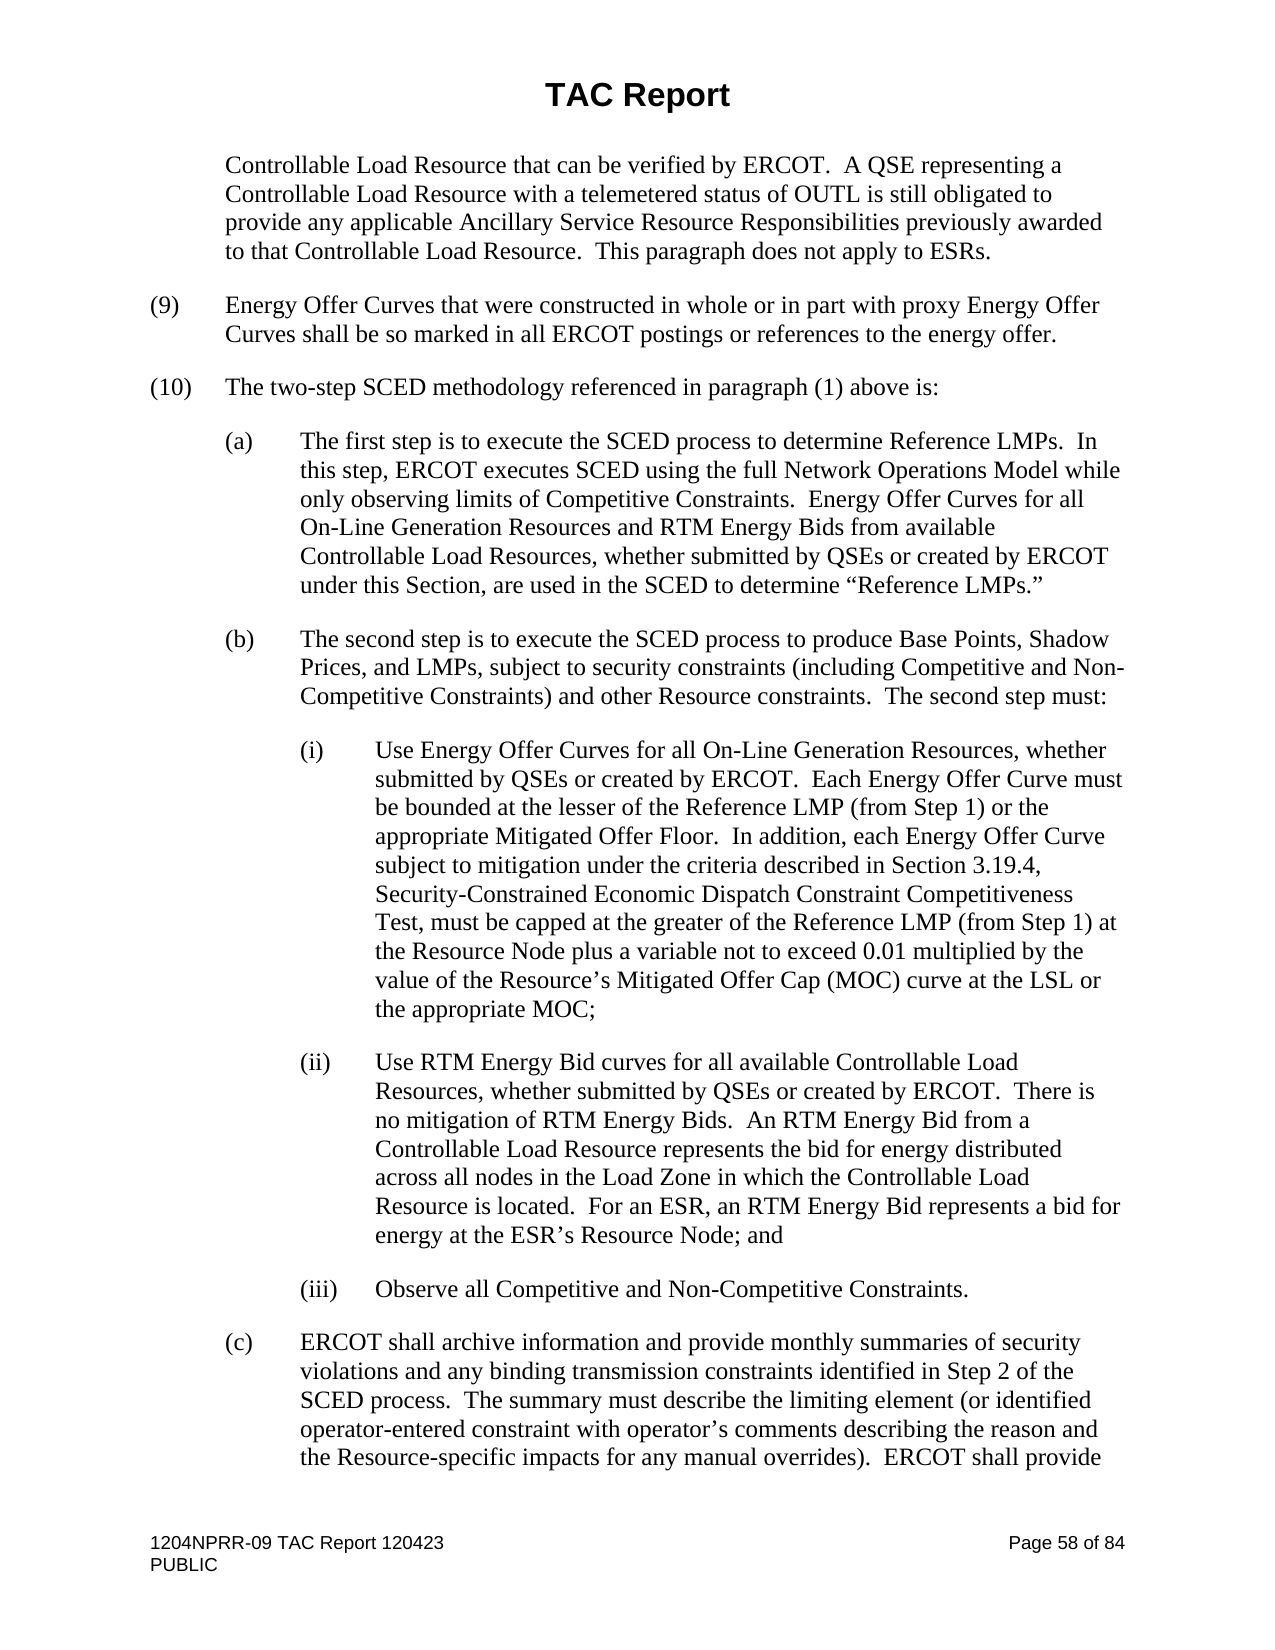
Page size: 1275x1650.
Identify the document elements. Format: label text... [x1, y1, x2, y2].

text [225, 1327, 1125, 1471]
text (b) The second step is to execute the SCED process to produce Base Points, Shadow Prices, and LMPs, subject to security constraints (including Competitive and Non-Competitive Constraints) and other Resource constraints. The second step must: [225, 624, 1125, 710]
text (10) The two-step SCED methodology referenced in paragraph (1) above is: [150, 372, 1125, 401]
text (iii) Observe all Competitive and Non-Competitive Constraints. [300, 1274, 1125, 1302]
text (9) Energy Offer Curves that were constructed in whole or in part with proxy Energy Offer Curves shall be so marked in all ERCOT postings or references to the energy offer. [150, 290, 1125, 347]
text (i) Use Energy Offer Curves for all On-Line Generation Resources, whether submitted by QSEs or created by ERCOT. Each Energy Offer Curve must be bounded at the lesser of the Reference LMP (from Step 1) or the appropriate Mitigated Offer Floor. In addition, each Energy Offer Curve subject to mitigation under the criteria described in Section 3.19.4, Security-Constrained Economic Dispatch Constraint Competitiveness Test, must be capped at the greater of the Reference LMP (from Step 1) at the Resource Node plus a variable not to exceed 0.01 multiplied by the value of the Resource’s Mitigated Offer Cap (MOC) curve at the LSL or the appropriate MOC; [300, 735, 1125, 1022]
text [150, 150, 1125, 265]
text (a) The first step is to execute the SCED process to determine Reference LMPs. In this step, ERCOT executes SCED using the full Network Operations Model while only observing limits of Competitive Constraints. Energy Offer Curves for all On-Line Generation Resources and RTM Energy Bids from available Controllable Load Resources, whether submitted by QSEs or created by ERCOT under this Section, are used in the SCED to determine “Reference LMPs.” [225, 426, 1125, 599]
text (ii) Use RTM Energy Bid curves for all available Controllable Load Resources, whether submitted by QSEs or created by ERCOT. There is no mitigation of RTM Energy Bids. An RTM Energy Bid from a Controllable Load Resource represents the bid for energy distributed across all nodes in the Load Zone in which the Controllable Load Resource is located. For an ESR, an RTM Energy Bid represents a bid for energy at the ESR’s Resource Node; and [300, 1047, 1125, 1249]
